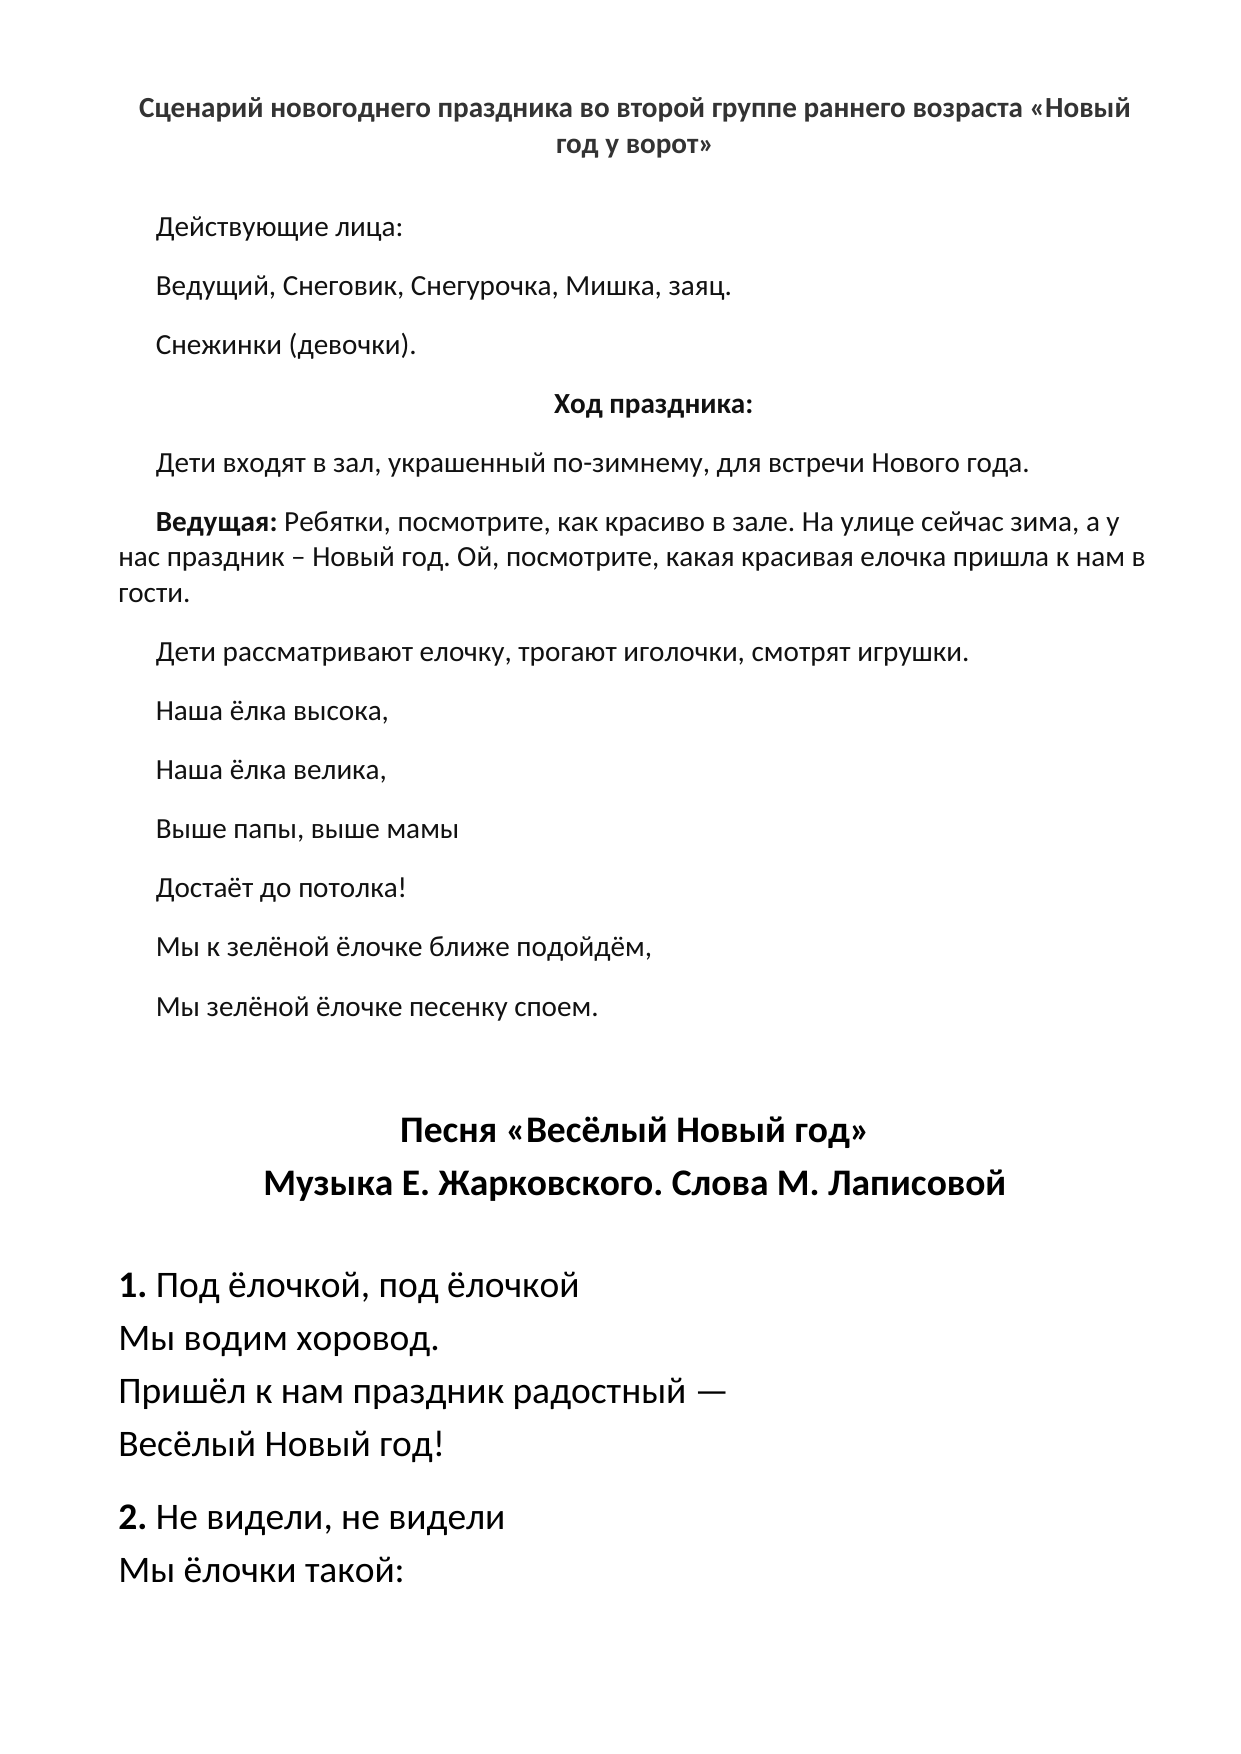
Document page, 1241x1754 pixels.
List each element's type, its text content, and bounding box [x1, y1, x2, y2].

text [118, 1493, 1152, 1592]
text Дети входят в зал, украшенный по-зимнему, для встречи Нового года. [118, 444, 1152, 479]
text Наша ёлка высока, [118, 692, 1152, 728]
text Действующие лица: [118, 208, 1152, 243]
text Дети рассматривают елочку, трогают иголочки, смотрят игрушки. [118, 633, 1152, 669]
text Снежинки (девочки). [118, 326, 1152, 361]
text Ведущий, Снеговик, Снегурочка, Мишка, заяц. [118, 267, 1152, 302]
text Сценарий новогоднего праздника во второй группе раннего возраста «Новый год у ворот» [118, 89, 1152, 161]
text Ход праздника: [118, 385, 1152, 420]
text 1. Под ёлочкой, под ёлочкой Мы водим хоровод. Пришёл к нам праздник радостный — Весёлый Новый год! [118, 1261, 1152, 1465]
text Мы к зелёной ёлочке ближе подойдём, [118, 928, 1152, 964]
text Ведущая: Ребятки, посмотрите, как красиво в зале. На улице сейчас зима, а у нас праздник – Новый год. Ой, посмотрите, какая красивая елочка пришла к нам в гости. [118, 503, 1152, 610]
text Песня «Весёлый Новый год» Музыка Е. Жарковского. Слова М. Лаписовой [118, 1106, 1152, 1236]
text Наша ёлка велика, [118, 751, 1152, 787]
text Мы зелёной ёлочке песенку споем. [118, 988, 1152, 1023]
text Достаёт до потолка! [118, 869, 1152, 905]
text Выше папы, выше мамы [118, 810, 1152, 846]
